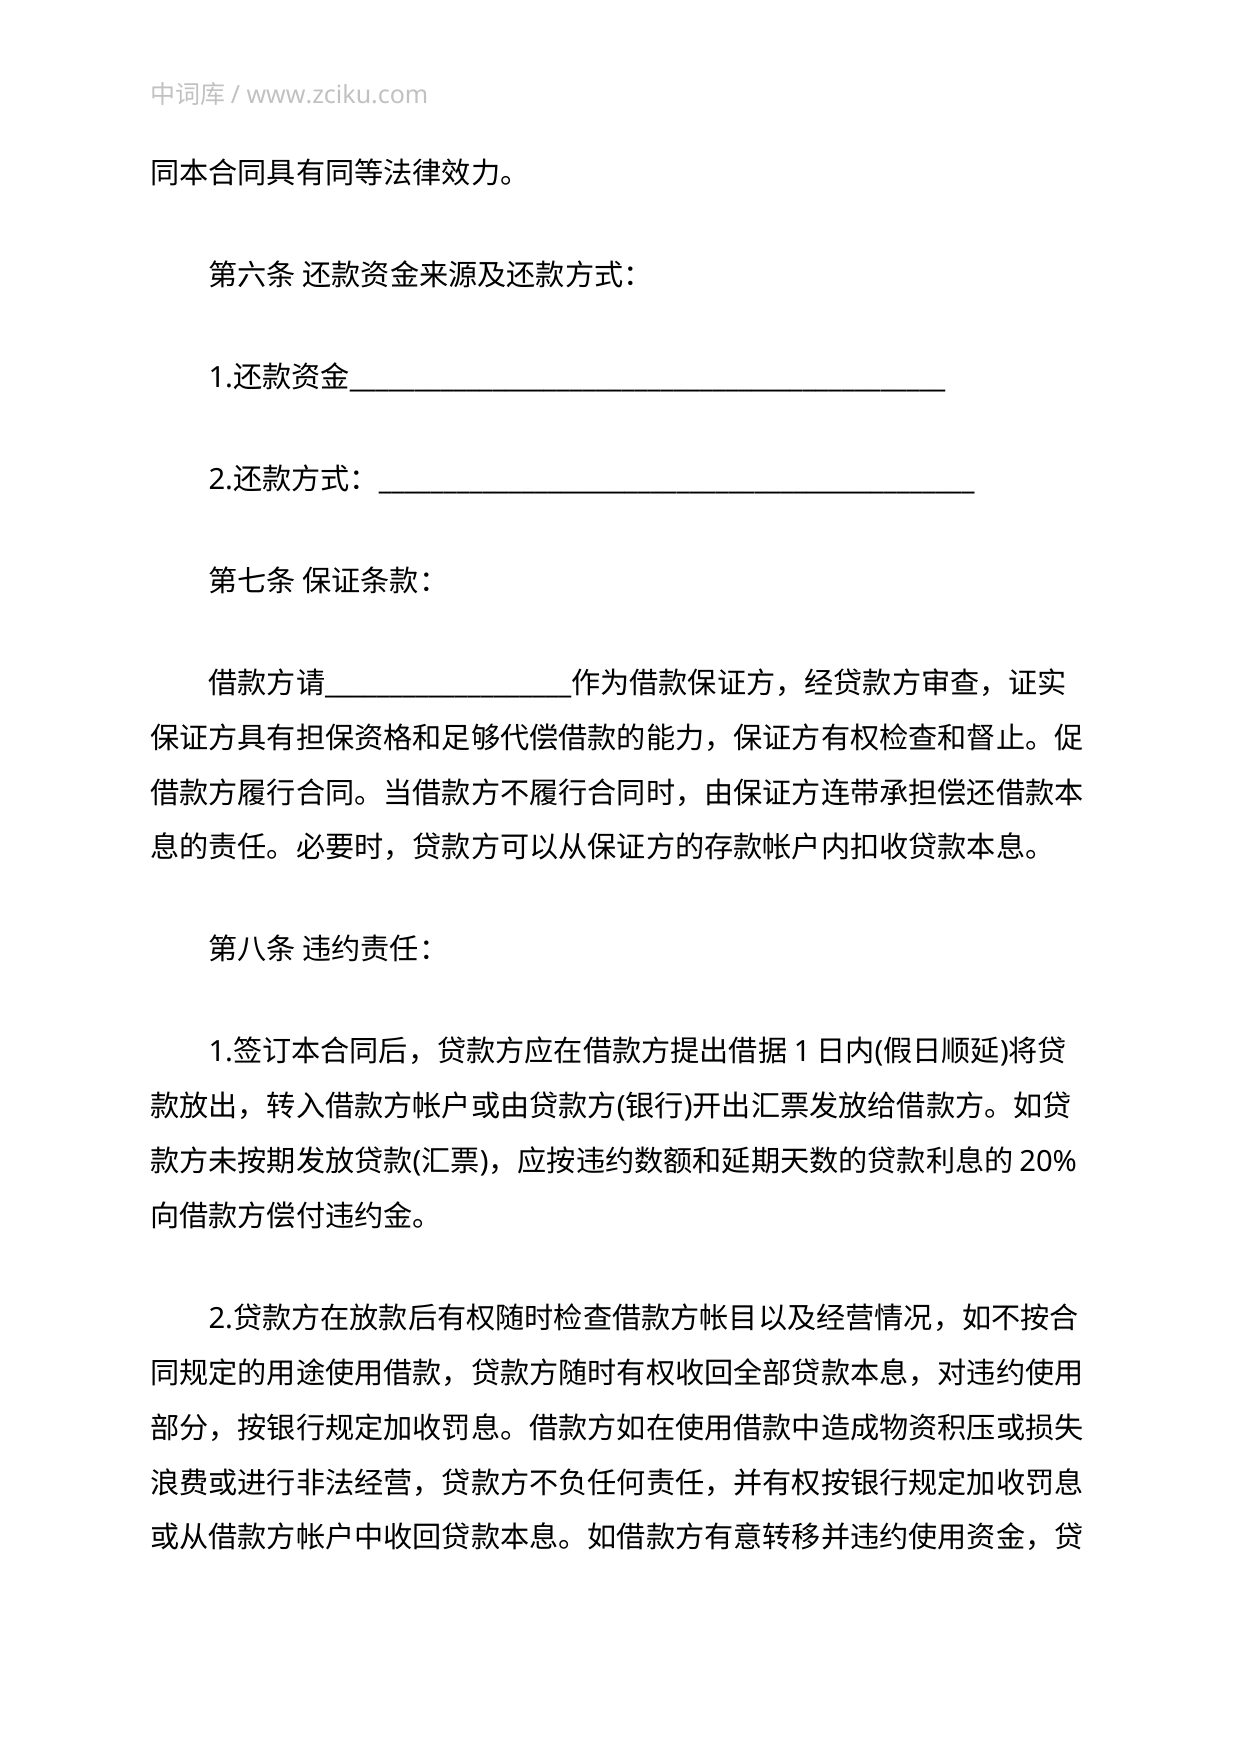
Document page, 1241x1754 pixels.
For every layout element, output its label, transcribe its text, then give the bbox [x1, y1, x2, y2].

text 2.还款方式：______________________________________________ [150, 456, 1090, 498]
text 1.签订本合同后，贷款方应在借款方提出借据 1日内(假日顺延)将贷款放出，转入借款方帐户或由贷款方(银行)开出汇票发放给借款方。如贷款方未按期发放贷款(汇票)，应按违约数额和延期天数的贷款利息的20%向借款方偿付违约金。 [150, 1028, 1090, 1235]
text 第八条 违约责任： [150, 926, 1090, 968]
text 第七条 保证条款： [150, 557, 1090, 600]
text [150, 150, 1090, 192]
text 1.还款资金______________________________________________ [150, 353, 1090, 396]
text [150, 1294, 1090, 1556]
text 第六条 还款资金来源及还款方式： [150, 252, 1090, 294]
text 借款方请___________________作为借款保证方，经贷款方审查，证实保证方具有担保资格和足够代偿借款的能力，保证方有权检查和督止。促借款方履行合同。当借款方不履行合同时，由保证方连带承担偿还借款本息的责任。必要时，贷款方可以从保证方的存款帐户内扣收贷款本息。 [150, 659, 1090, 866]
